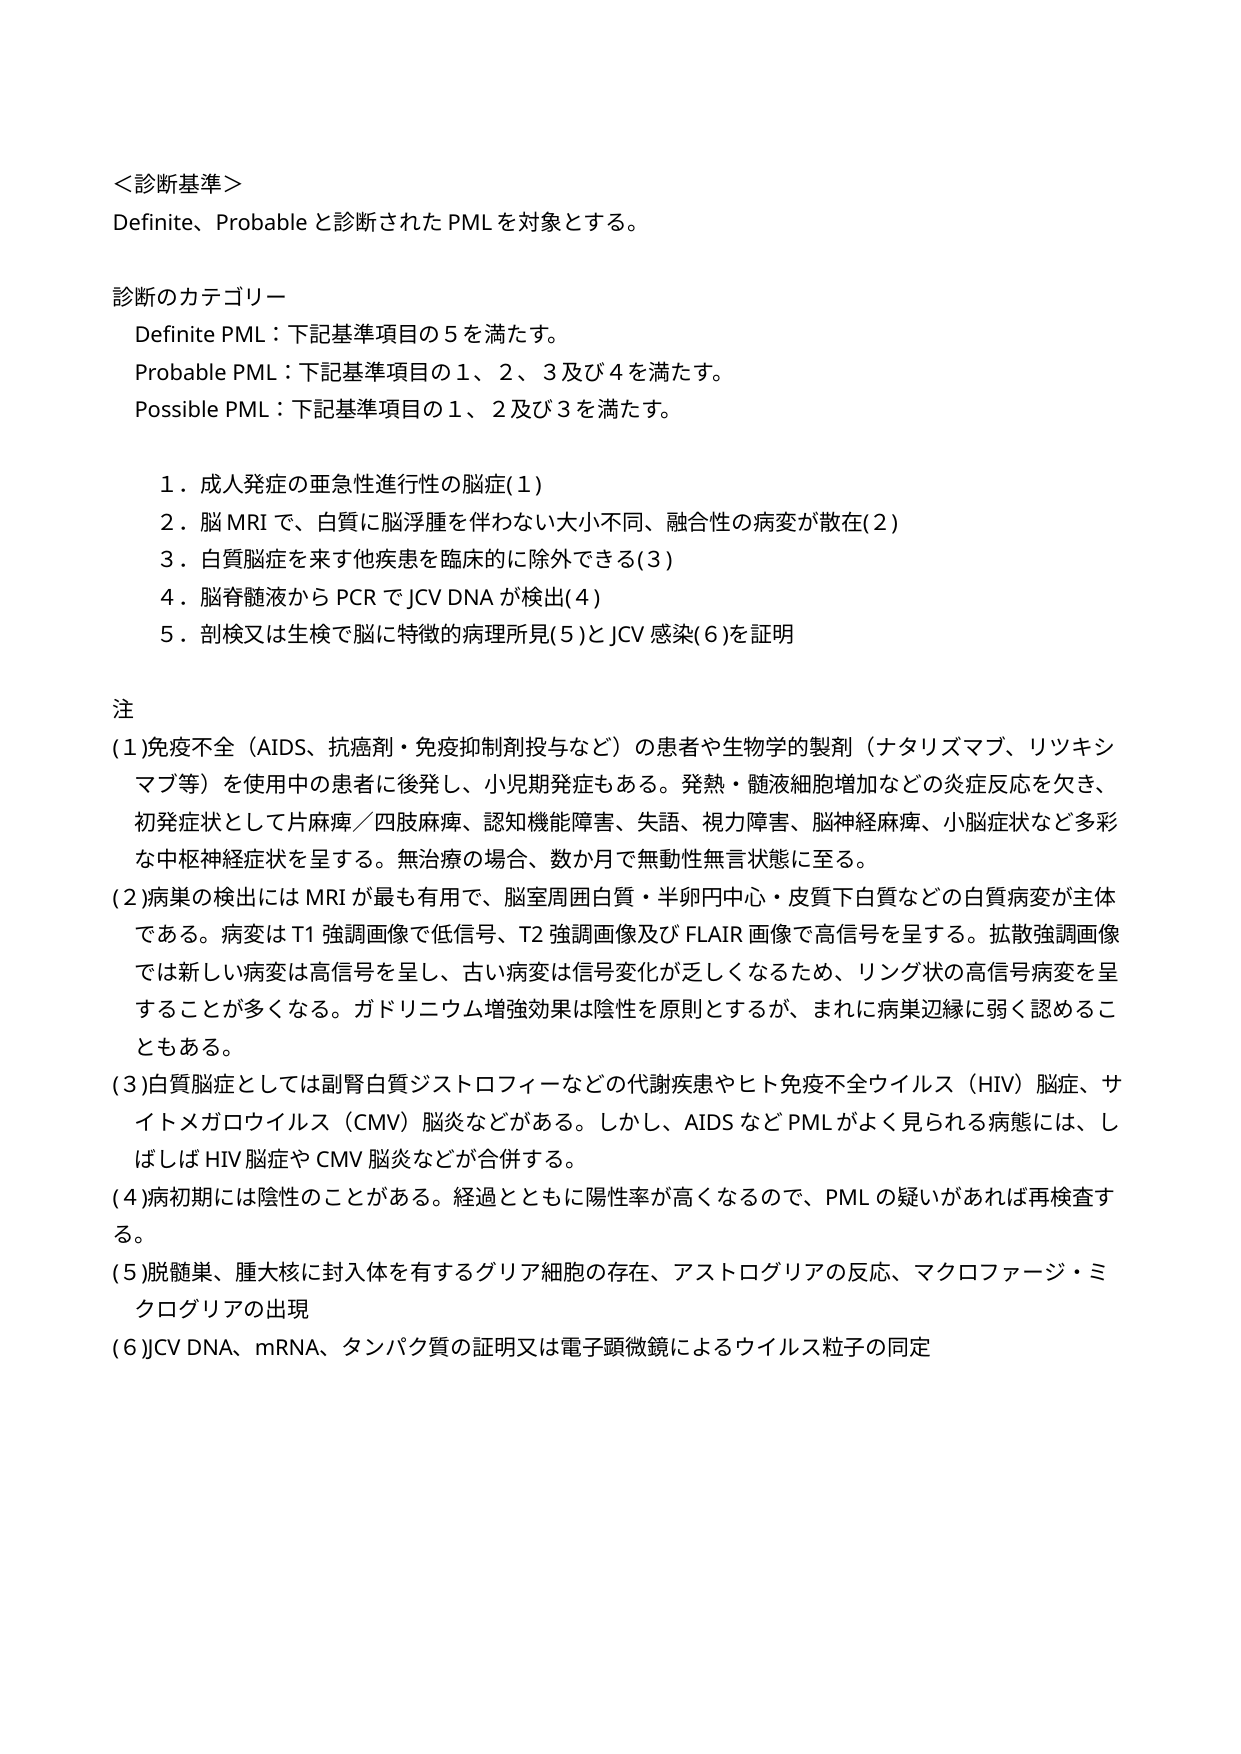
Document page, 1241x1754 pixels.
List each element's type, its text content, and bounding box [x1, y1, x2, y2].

text ＜診断基準＞ [112, 164, 1128, 202]
text (５)脱髄巣、腫大核に封入体を有するグリア細胞の存在、アストログリアの反応、マクロファージ・ミクログリアの出現 [112, 1252, 1128, 1327]
text (６)JCV DNA、mRNA、タンパク質の証明又は電子顕微鏡によるウイルス粒子の同定 [112, 1327, 1128, 1364]
text 注 [112, 689, 1128, 727]
text Definite、Probableと診断されたPMLを対象とする。 [112, 202, 1128, 239]
text (２)病巣の検出にはMRI が最も有用で、脳室周囲白質・半卵円中心・皮質下白質などの白質病変が主体である。病変はT1 強調画像で低信号、T2 強調画像及びFLAIR 画像で高信号を呈する。拡散強調画像では新しい病変は高信号を呈し、古い病変は信号変化が乏しくなるため、リング状の高信号病変を呈することが多くなる。ガドリニウム増強効果は陰性を原則とするが、まれに病巣辺縁に弱く認めることもある。 [112, 877, 1128, 1064]
text (３)白質脳症としては副腎白質ジストロフィーなどの代謝疾患やヒト免疫不全ウイルス（HIV）脳症、サイトメガロウイルス（CMV）脳炎などがある。しかし、AIDS などPMLがよく見られる病態には、しばしばHIV脳症やCMV 脳炎などが合併する。 [112, 1064, 1128, 1177]
text 診断のカテゴリー [112, 277, 1128, 314]
text ４．脳脊髄液からPCR でJCV DNA が検出(４) [156, 577, 1128, 614]
text １．成人発症の亜急性進行性の脳症(１) [156, 464, 1128, 502]
text (４)病初期には陰性のことがある。経過とともに陽性率が高くなるので、PML の疑いがあれば再検査する。 [112, 1177, 1128, 1252]
text ２．脳MRI で、白質に脳浮腫を伴わない大小不同、融合性の病変が散在(２) [156, 502, 1128, 539]
text (１)免疫不全（AIDS、抗癌剤・免疫抑制剤投与など）の患者や生物学的製剤（ナタリズマブ、リツキシマブ等）を使用中の患者に後発し、小児期発症もある。発熱・髄液細胞増加などの炎症反応を欠き、初発症状として片麻痺／四肢麻痺、認知機能障害、失語、視力障害、脳神経麻痺、小脳症状など多彩な中枢神経症状を呈する。無治療の場合、数か月で無動性無言状態に至る。 [112, 727, 1128, 877]
text Probable PML：下記基準項目の１、２、３及び４を満たす。 [112, 352, 1128, 389]
text ５．剖検又は生検で脳に特徴的病理所見(５)とJCV 感染(６)を証明 [156, 614, 1128, 652]
text Definite PML：下記基準項目の５を満たす。 [112, 314, 1128, 352]
text ３．白質脳症を来す他疾患を臨床的に除外できる(３) [156, 539, 1128, 577]
text Possible PML：下記基準項目の１、２及び３を満たす。 [112, 389, 1128, 427]
